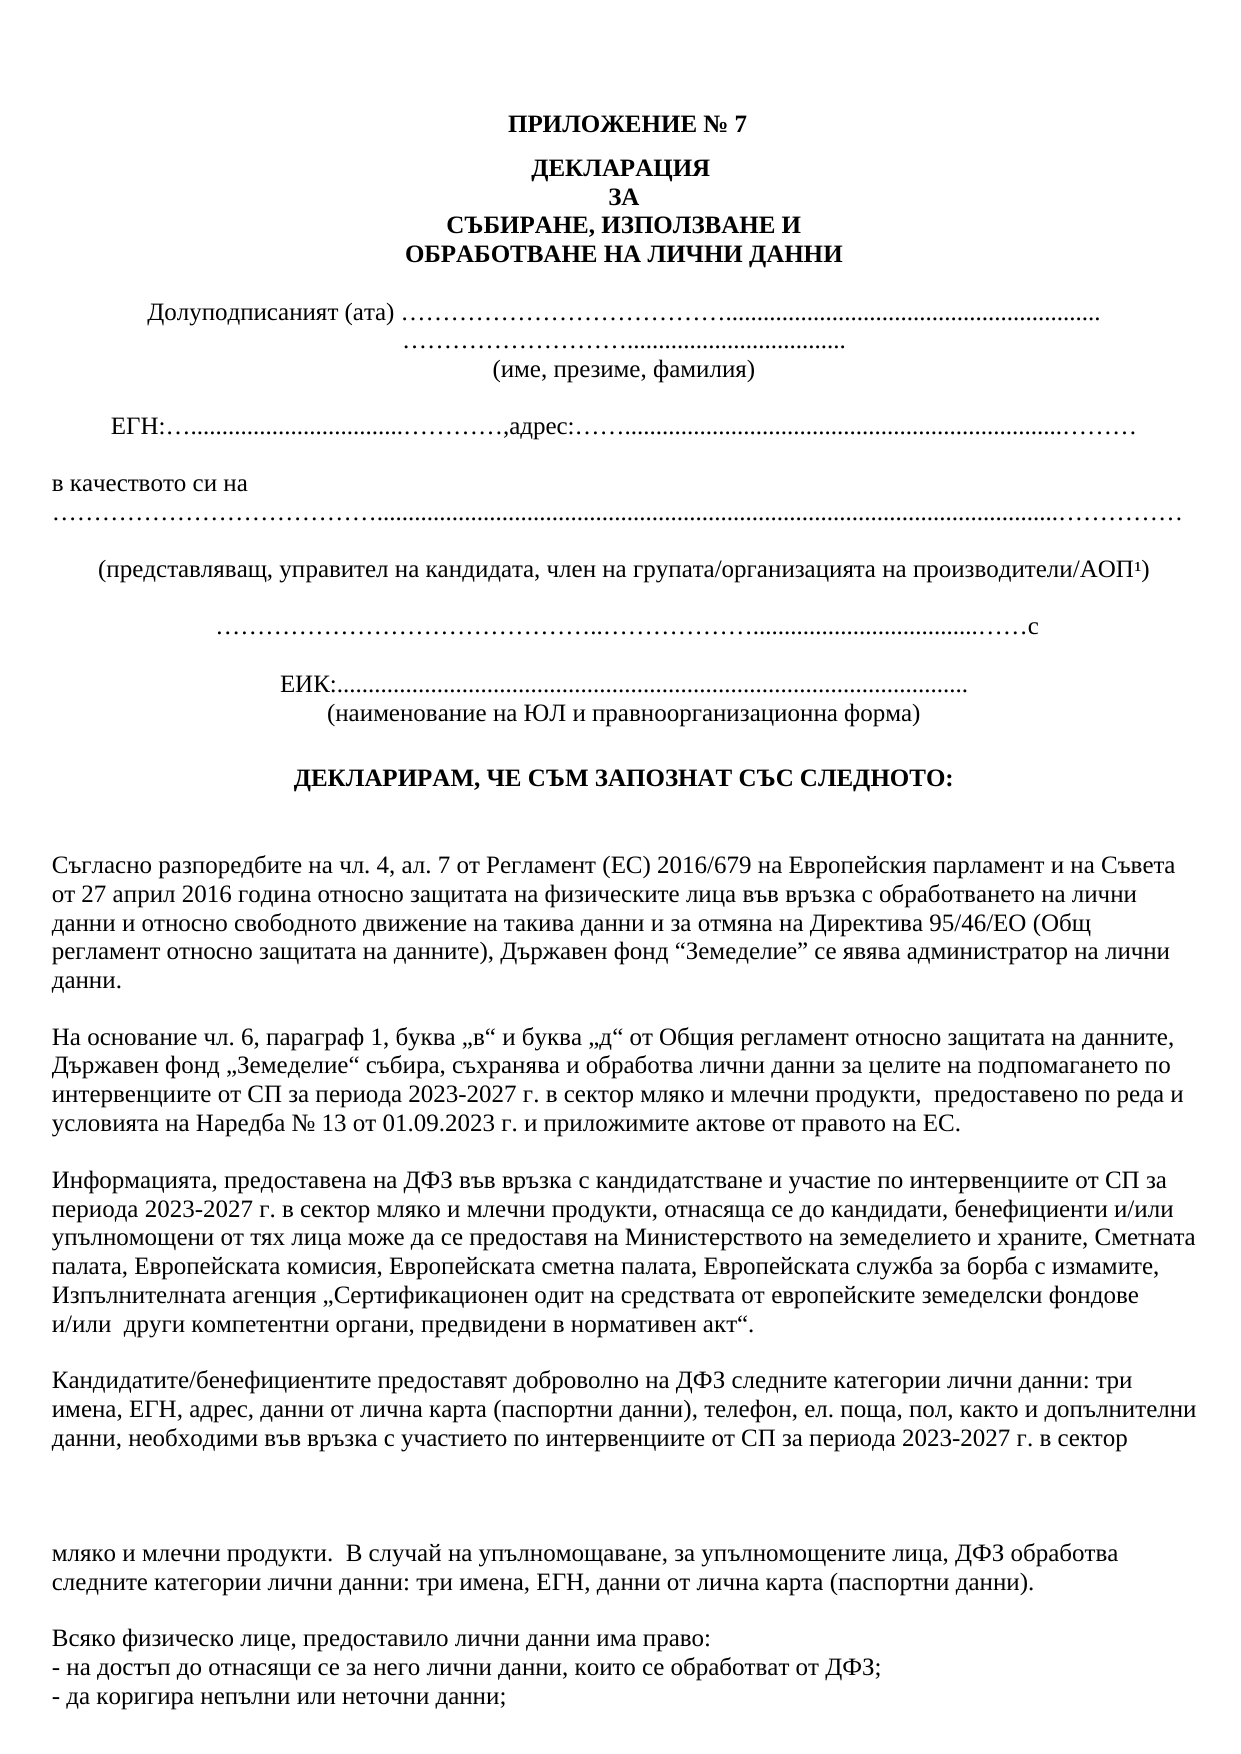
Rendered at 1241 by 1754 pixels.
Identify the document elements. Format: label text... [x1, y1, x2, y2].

table_cell Долуподписаният (ата) …………………………………............................................................………………………................................... (име, презиме, фамилия) ЕГН:…..................................…………,адрес:……......................................................................……… в качеството си на ………………………………….............................................................................................................…………… (представляващ, управител на кандидата, член на групата/организацията на производители/АОП¹) ………………………………………..………………....................................……с ЕИК:..................................................................................................... (наименование на ЮЛ и правноорганизационна форма) [44, 268, 1211, 726]
table_cell Съгласно разпоредбите на чл. 4, ал. 7 от Регламент (ЕС) 2016/679 на Европейския парламент и на Съвета от 27 април 2016 година относно защитата на физическите лица във връзка с обработването на лични данни и относно свободното движение на такива данни и за отмяна на Директива 95/46/EО (Общ регламент относно защитата на данните), Държавен фонд “Земеделие” се явява администратор на лични данни. На основание чл. 6, параграф 1, буква „в“ и буква „д“ от Общия регламент относно защитата на данните, Държавен фонд „Земеделие“ събира, съхранява и обработва лични данни за целите на подпомагането по интервенциите от СП за периода 2023-2027 г. в сектор мляко и млечни продукти, предоставено по реда и условията на Наредба № 13 от 01.09.2023 г. и приложимите актове от правото на ЕС. Информацията, предоставена на ДФЗ във връзка с кандидатстване и участие по интервенциите от СП за периода 2023-2027 г. в сектор мляко и млечни продукти, отнасяща се до кандидати, бенефициенти и/или упълномощени от тях лица може да се предоставя на Министерството на земеделието и храните, Сметната палата, Европейската комисия, Европейската сметна палата, Европейската служба за борба с измамите, Изпълнителната агенция „Сертификационен одит на средствата от европейските земеделски фондове и/или други компетентни органи, предвидени в нормативен акт“. Кандидатите/бенефициентите предоставят доброволно на ДФЗ следните категории лични данни: три имена, ЕГН, адрес, данни от лична карта (паспортни данни), телефон, ел. поща, пол, както и допълнителни данни, необходими във връзка с участието по интервенциите от СП за периода 2023-2027 г. в сектор мляко и млечни продукти. В случай на упълномощаване, за упълномощените лица, ДФЗ обработва следните категории лични данни: три имена, ЕГН, данни от лична карта (паспортни данни). Всяко физическо лице, предоставило лични данни има право: - на достъп до отнасящи се за него лични данни, които се обработват от ДФЗ; - да коригира непълни или неточни данни; - да поиска личните данни да бъдат изтрити или да поиска ограничаване на обработването им; - да възрази срещу обработването на лични данни; - на жалба до Комисията за защита на личните данни; - на защита по съдебен ред. При отказ от предоставяне на посочените данни, ДФЗ не приема, съответно не разглежда документите. [44, 800, 1211, 1710]
table_header ПРИЛОЖЕНИЕ № 7 [44, 94, 1211, 153]
table_cell ДЕКЛАРИРАМ, ЧЕ СЪМ ЗАПОЗНАТ СЪС СЛЕДНОТО: [44, 726, 1211, 800]
table_cell ДЕКЛАРАЦИЯ ЗА СЪБИРАНЕ, ИЗПОЛЗВАНЕ И ОБРАБОТВАНЕ НА ЛИЧНИ ДАННИ [44, 153, 1211, 268]
